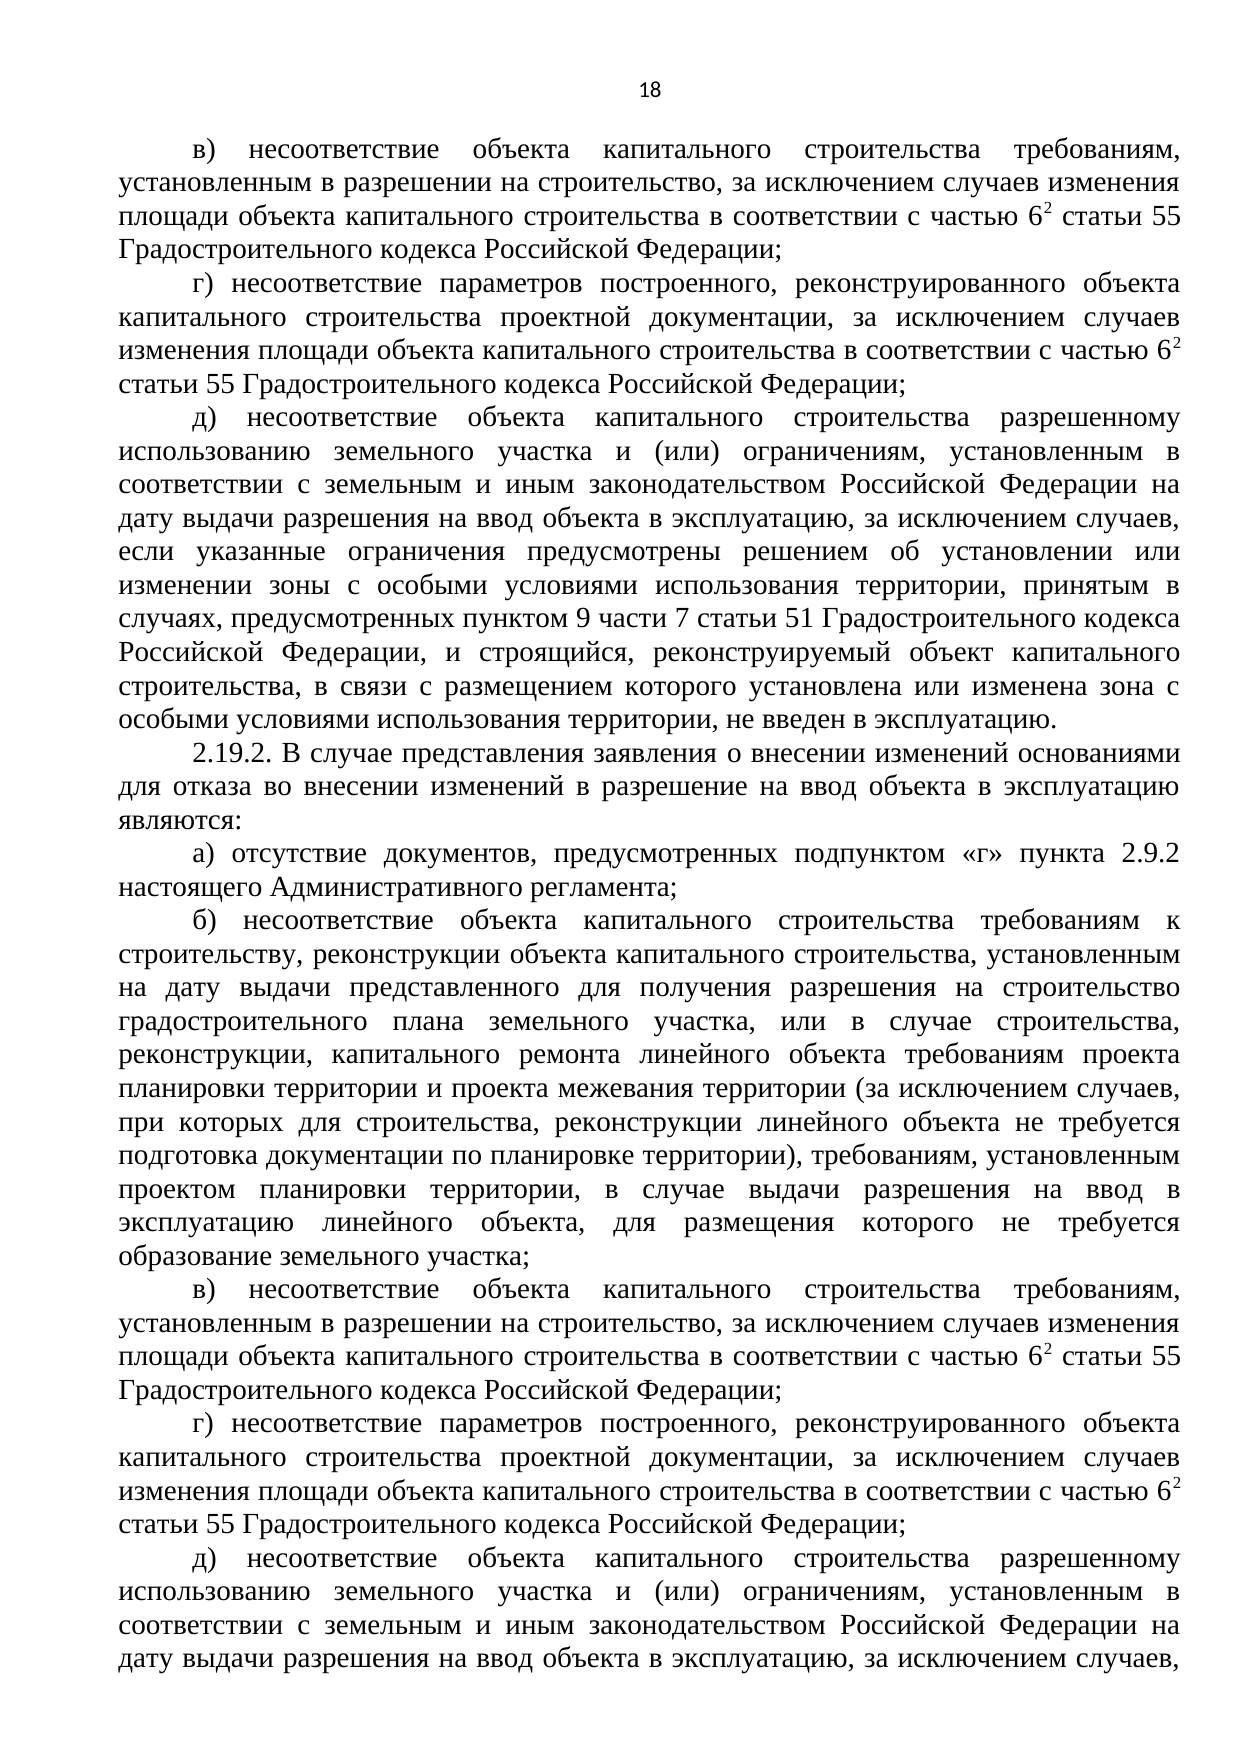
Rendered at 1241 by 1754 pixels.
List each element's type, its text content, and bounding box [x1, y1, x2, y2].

text в) несоответствие объекта капитального строительства требованиям, установленным в разрешении на строительство, за исключением случаев изменения площади объекта капитального строительства в соответствии с частью 62 статьи 55 Градостроительного кодекса Российской Федерации; [118, 131, 1181, 265]
text г) несоответствие параметров построенного, реконструированного объекта капитального строительства проектной документации, за исключением случаев изменения площади объекта капитального строительства в соответствии с частью 62 статьи 55 Градостроительного кодекса Российской Федерации; [118, 265, 1181, 399]
text б) несоответствие объекта капитального строительства требованиям к строительству, реконструкции объекта капитального строительства, установленным на дату выдачи представленного для получения разрешения на строительство градостроительного плана земельного участка, или в случае строительства, реконструкции, капитального ремонта линейного объекта требованиям проекта планировки территории и проекта межевания территории (за исключением случаев, при которых для строительства, реконструкции линейного объекта не требуется подготовка документации по планировке территории), требованиям, установленным проектом планировки территории, в случае выдачи разрешения на ввод в эксплуатацию линейного объекта, для размещения которого не требуется образование земельного участка; [118, 902, 1181, 1271]
text 2.19.2. В случае представления заявления о внесении изменений основаниями для отказа во внесении изменений в разрешение на ввод объекта в эксплуатацию являются: [118, 735, 1181, 835]
text г) несоответствие параметров построенного, реконструированного объекта капитального строительства проектной документации, за исключением случаев изменения площади объекта капитального строительства в соответствии с частью 62 статьи 55 Градостроительного кодекса Российской Федерации; [118, 1406, 1181, 1540]
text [118, 1540, 1181, 1674]
text в) несоответствие объекта капитального строительства требованиям, установленным в разрешении на строительство, за исключением случаев изменения площади объекта капитального строительства в соответствии с частью 62 статьи 55 Градостроительного кодекса Российской Федерации; [118, 1271, 1181, 1406]
text а) отсутствие документов, предусмотренных подпунктом «г» пункта 2.9.2 настоящего Административного регламента; [118, 835, 1181, 902]
